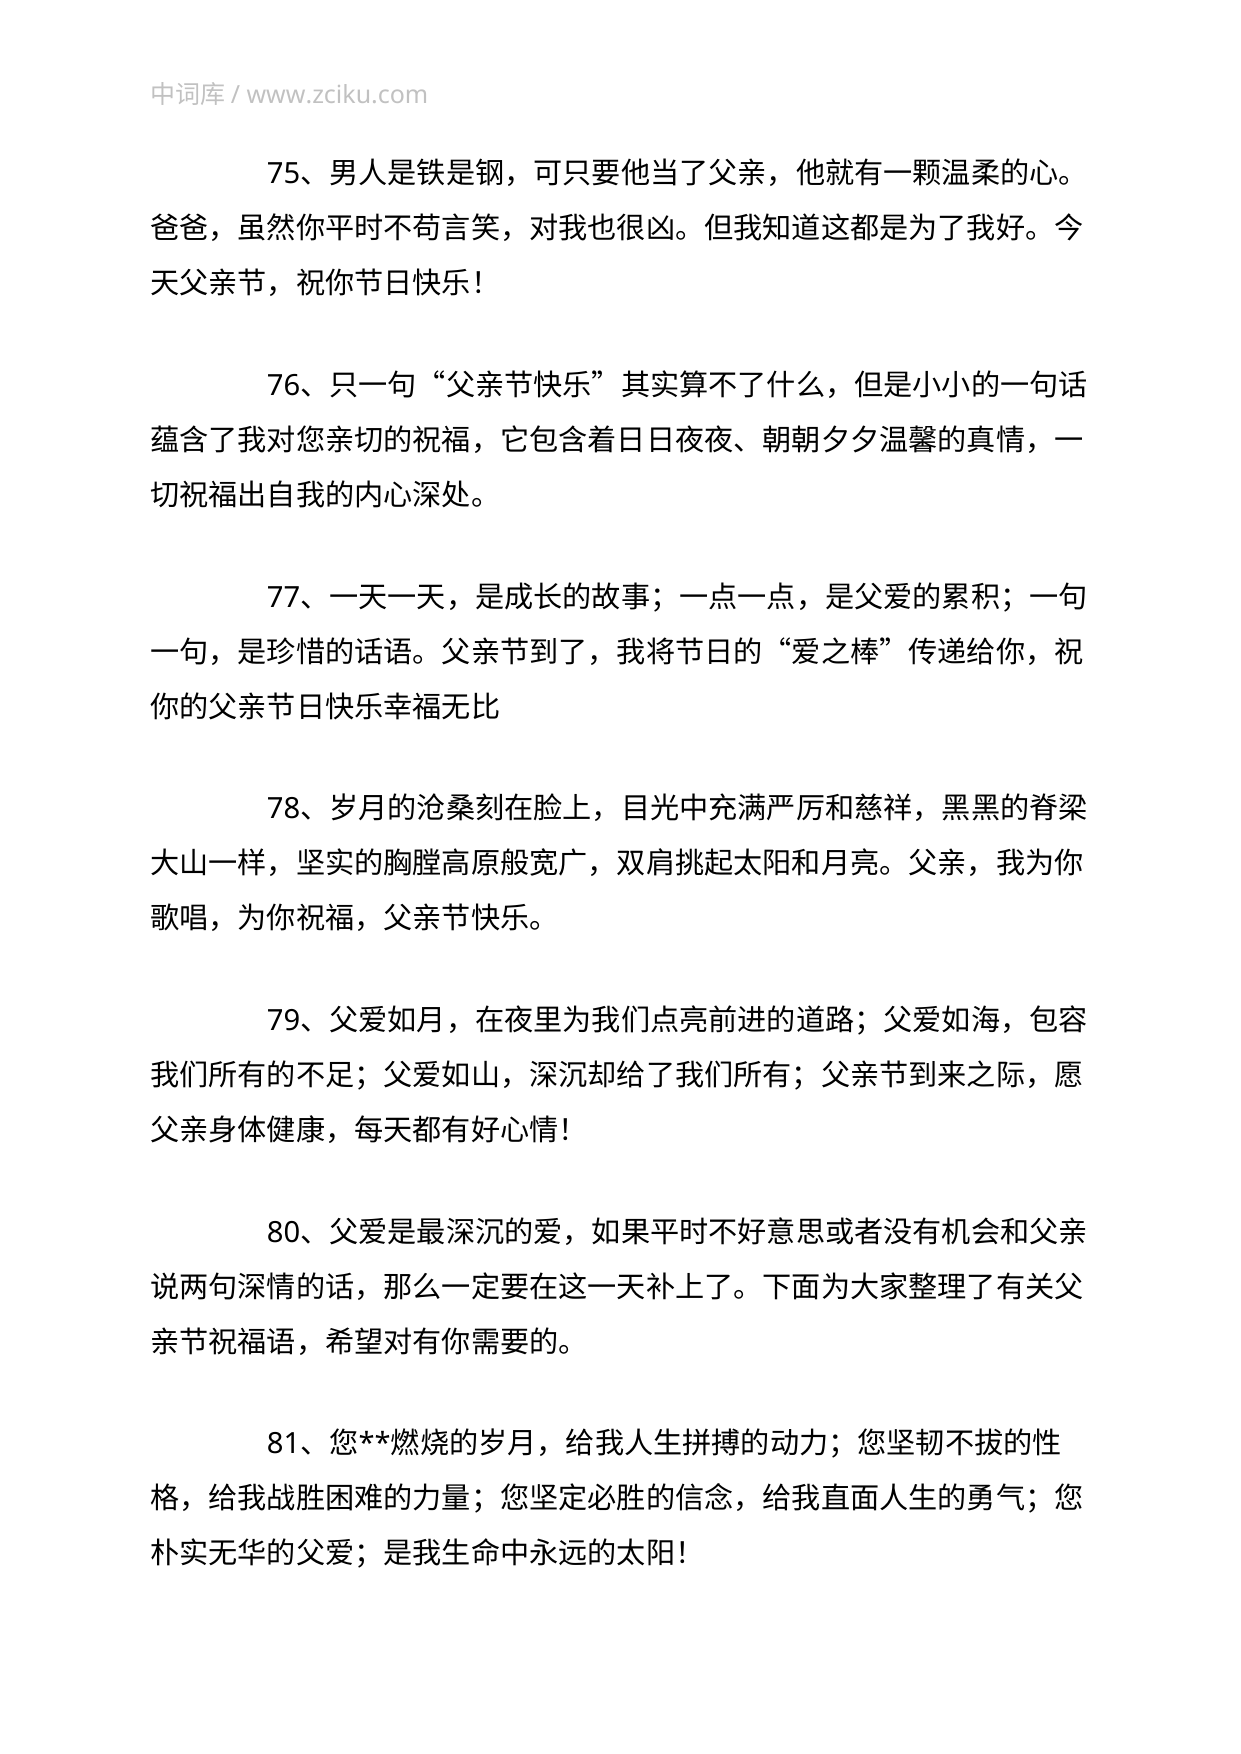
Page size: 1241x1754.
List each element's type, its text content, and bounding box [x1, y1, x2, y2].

text 81、您**燃烧的岁月，给我人生拼搏的动力；您坚韧不拔的性格，给我战胜困难的力量；您坚定必胜的信念，给我直面人生的勇气；您朴实无华的父爱；是我生命中永远的太阳！ [150, 1420, 1090, 1572]
text 75、男人是铁是钢，可只要他当了父亲，他就有一颗温柔的心。爸爸，虽然你平时不苟言笑，对我也很凶。但我知道这都是为了我好。今天父亲节，祝你节日快乐！ [150, 150, 1090, 302]
text 80、父爱是最深沉的爱，如果平时不好意思或者没有机会和父亲说两句深情的话，那么一定要在这一天补上了。下面为大家整理了有关父亲节祝福语，希望对有你需要的。 [150, 1208, 1090, 1361]
text 78、岁月的沧桑刻在脸上，目光中充满严厉和慈祥，黑黑的脊梁大山一样，坚实的胸膛高原般宽广，双肩挑起太阳和月亮。父亲，我为你歌唱，为你祝福，父亲节快乐。 [150, 785, 1090, 937]
text 79、父爱如月，在夜里为我们点亮前进的道路；父爱如海，包容我们所有的不足；父爱如山，深沉却给了我们所有；父亲节到来之际，愿父亲身体健康，每天都有好心情！ [150, 997, 1090, 1149]
text 77、一天一天，是成长的故事；一点一点，是父爱的累积；一句一句，是珍惜的话语。父亲节到了，我将节日的“爱之棒”传递给你，祝你的父亲节日快乐幸福无比 [150, 573, 1090, 726]
text 76、只一句“父亲节快乐”其实算不了什么，但是小小的一句话蕴含了我对您亲切的祝福，它包含着日日夜夜、朝朝夕夕温馨的真情，一切祝福出自我的内心深处。 [150, 362, 1090, 514]
